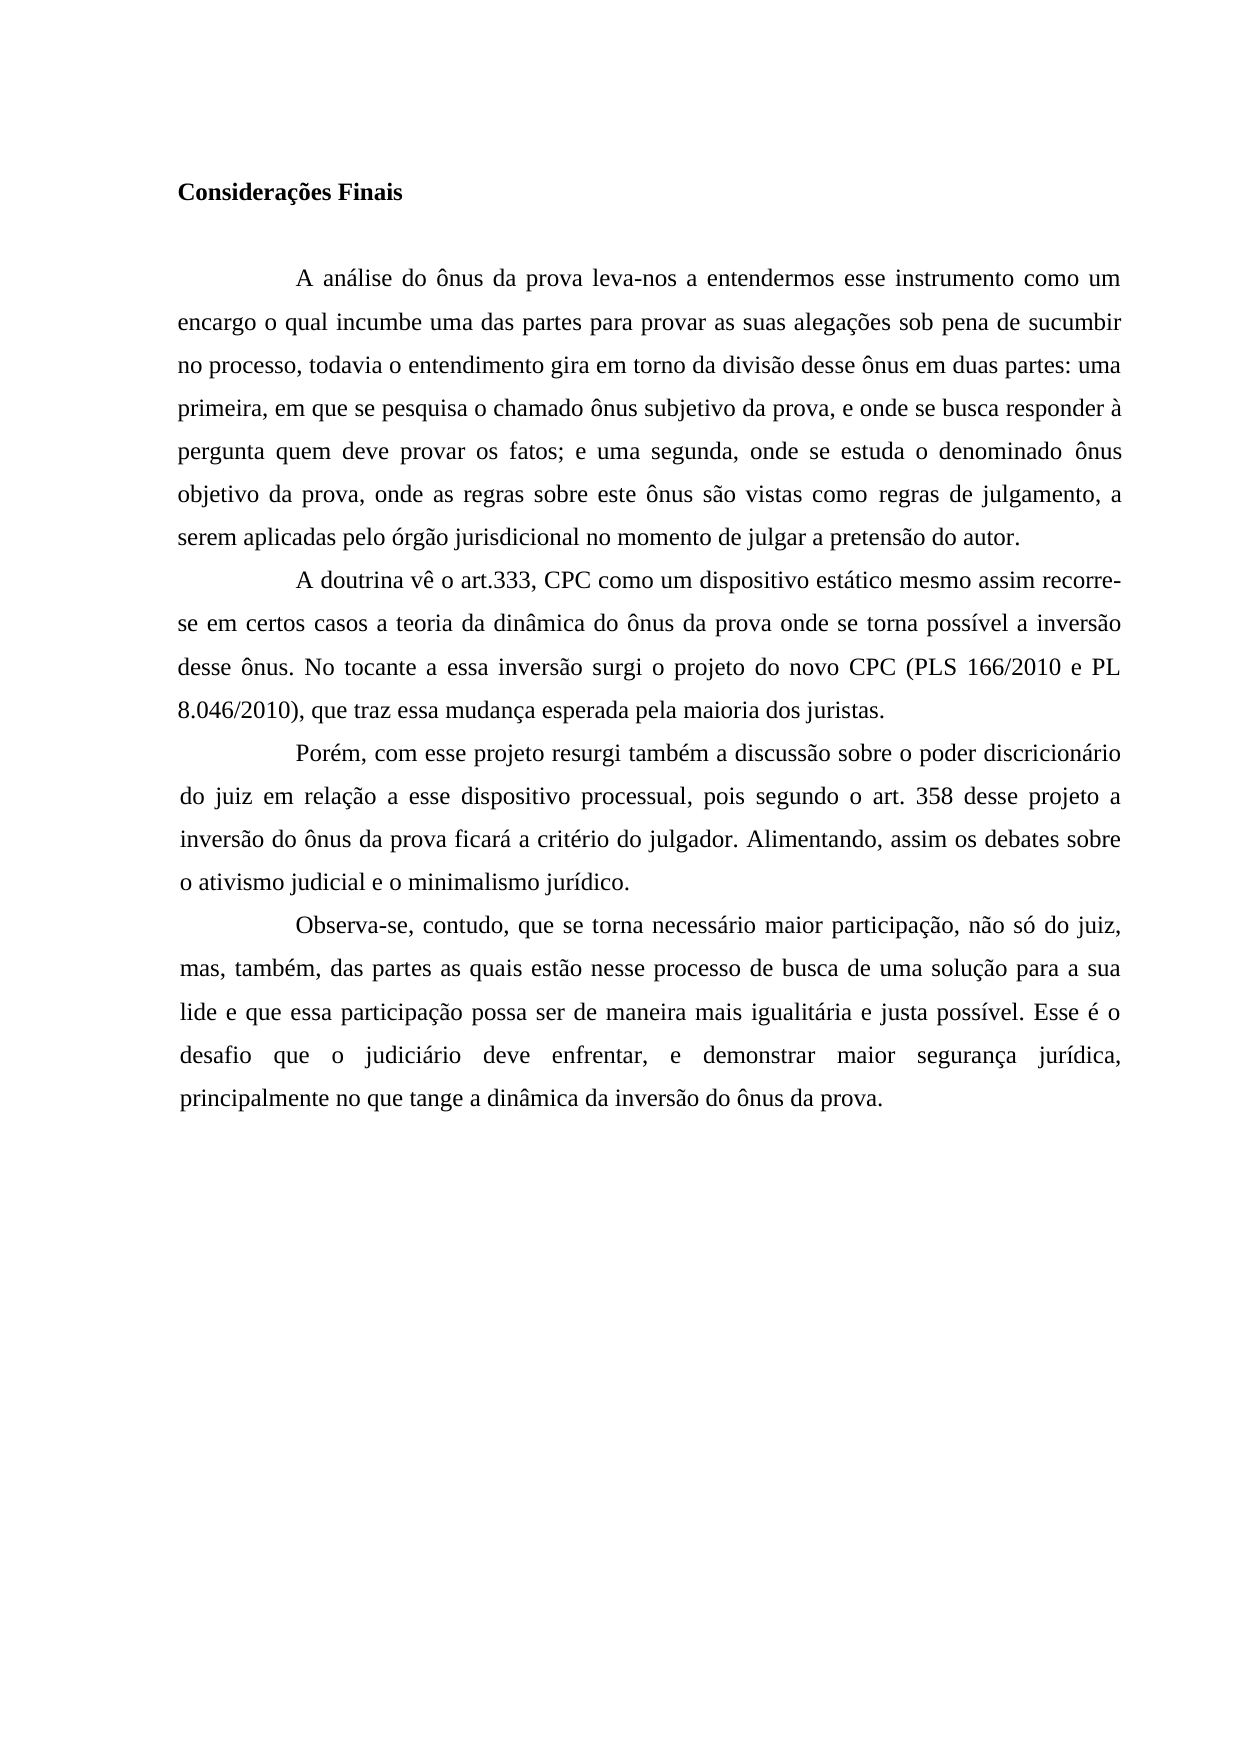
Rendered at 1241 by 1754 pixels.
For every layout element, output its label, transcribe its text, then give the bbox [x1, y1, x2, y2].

text Considerações Finais [177, 177, 1122, 206]
text Porém, com esse projeto resurgi também a discussão sobre o poder discricionário do juiz em relação a esse dispositivo processual, pois segundo o art. 358 desse projeto a inversão do ônus da prova ficará a critério do julgador. Alimentando, assim os debates sobre o ativismo judicial e o minimalismo jurídico. [179, 738, 1122, 896]
text Observa-se, contudo, que se torna necessário maior participação, não só do juiz, mas, também, das partes as quais estão nesse processo de busca de uma solução para a sua lide e que essa participação possa ser de maneira mais igualitária e justa possível. Esse é o desafio que o judiciário deve enfrentar, e demonstrar maior segurança jurídica, principalmente no que tange a dinâmica da inversão do ônus da prova. [179, 910, 1122, 1112]
text A doutrina vê o art.333, CPC como um dispositivo estático mesmo assim recorre-se em certos casos a teoria da dinâmica do ônus da prova onde se torna possível a inversão desse ônus. No tocante a essa inversão surgi o projeto do novo CPC (PLS 166/2010 e PL 8.046/2010), que traz essa mudança esperada pela maioria dos juristas. [177, 565, 1122, 723]
text A análise do ônus da prova leva-nos a entendermos esse instrumento como um encargo o qual incumbe uma das partes para provar as suas alegações sob pena de sucumbir no processo, todavia o entendimento gira em torno da divisão desse ônus em duas partes: uma primeira, em que se pesquisa o chamado ônus subjetivo da prova, e onde se busca responder à pergunta quem deve provar os fatos; e uma segunda, onde se estuda o denominado ônus objetivo da prova, onde as regras sobre este ônus são vistas como regras de julgamento, a serem aplicadas pelo órgão jurisdicional no momento de julgar a pretensão do autor. [177, 263, 1122, 551]
